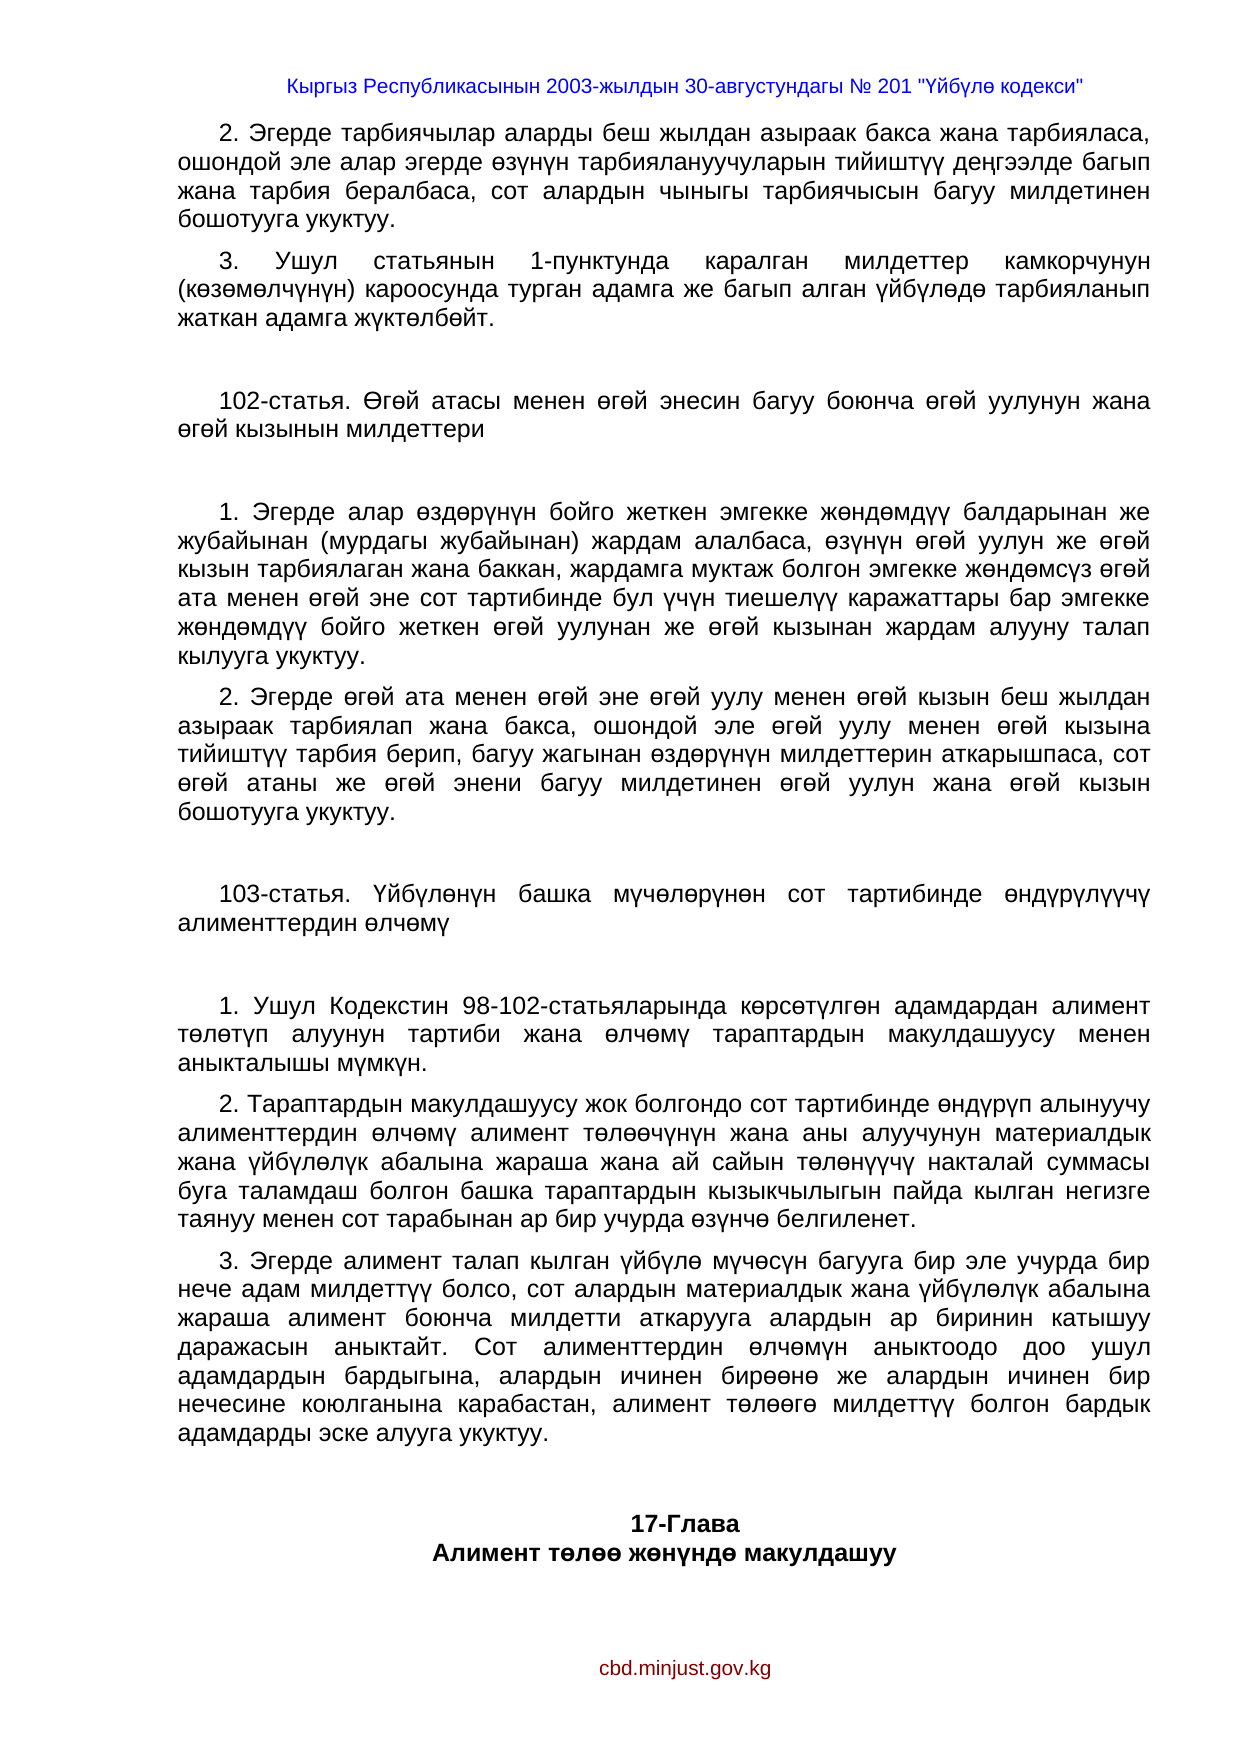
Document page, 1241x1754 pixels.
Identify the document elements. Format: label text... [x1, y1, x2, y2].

text 17-Глава Алимент төлөө жөнүндө макулдашуу [177, 1509, 1152, 1566]
text 3. Ушул статьянын 1-пунктунда каралган милдеттер камкорчунун (көзөмөлчүнүн) кароосунда турган адамга же багып алган үйбүлөдө тарбияланып жаткан адамга жүктөлбөйт. [177, 246, 1152, 332]
text 102-статья. Өгөй атасы менен өгөй энесин багуу боюнча өгөй уулунун жана өгөй кызынын милдеттери [177, 386, 1152, 443]
text 2. Эгерде өгөй ата менен өгөй эне өгөй уулу менен өгөй кызын беш жылдан азыраак тарбиялап жана бакса, ошондой эле өгөй уулу менен өгөй кызына тийиштүү тарбия берип, багуу жагынан өздөрүнүн милдеттерин аткарышпаса, сот өгөй атаны же өгөй энени багуу милдетинен өгөй уулун жана өгөй кызын бошотууга укуктуу. [177, 682, 1152, 826]
text 1. Эгерде алар өздөрүнүн бойго жеткен эмгекке жөндөмдүү балдарынан же жубайынан (мурдагы жубайынан) жардам алалбаса, өзүнүн өгөй уулун же өгөй кызын тарбиялаган жана баккан, жардамга муктаж болгон эмгекке жөндөмсүз өгөй ата менен өгөй эне сот тартибинде бул үчүн тиешелүү каражаттары бар эмгекке жөндөмдүү бойго жеткен өгөй уулунан же өгөй кызынан жардам алууну талап кылууга укуктуу. [177, 497, 1152, 669]
text 2. Тараптардын макулдашуусу жок болгондо сот тартибинде өндүрүп алынуучу алименттердин өлчөмү алимент төлөөчүнүн жана аны алуучунун материалдык жана үйбүлөлүк абалына жараша жана ай сайын төлөнүүчү накталай суммасы буга таламдаш болгон башка тараптардын кызыкчылыгын пайда кылган негизге таянуу менен сот тарабынан ар бир учурда өзүнчө белгиленет. [177, 1089, 1152, 1233]
text 103-статья. Үйбүлөнүн башка мүчөлөрүнөн сот тартибинде өндүрүлүүчү алименттердин өлчөмү [177, 879, 1152, 937]
text 2. Эгерде тарбиячылар аларды беш жылдан азыраак бакса жана тарбияласа, ошондой эле алар эгерде өзүнүн тарбиялануучуларын тийиштүү деңгээлде багып жана тарбия бералбаса, сот алардын чыныгы тарбиячысын багуу милдетинен бошотууга укуктуу. [177, 118, 1152, 233]
text 1. Ушул Кодекстин 98-102-статьяларында көрсөтүлгөн адамдардан алимент төлөтүп алуунун тартиби жана өлчөмү тараптардын макулдашуусу менен аныкталышы мүмкүн. [177, 991, 1152, 1077]
text 3. Эгерде алимент талап кылган үйбүлө мүчөсүн багууга бир эле учурда бир нече адам милдеттүү болсо, сот алардын материалдык жана үйбүлөлүк абалына жараша алимент боюнча милдетти аткарууга алардын ар биринин катышуу даражасын аныктайт. Сот алименттердин өлчөмүн аныктоодо доо ушул адамдардын бардыгына, алардын ичинен бирөөнө же алардын ичинен бир нечесине коюлганына карабастан, алимент төлөөгө милдеттүү болгон бардык адамдарды эске алууга укуктуу. [177, 1246, 1152, 1447]
